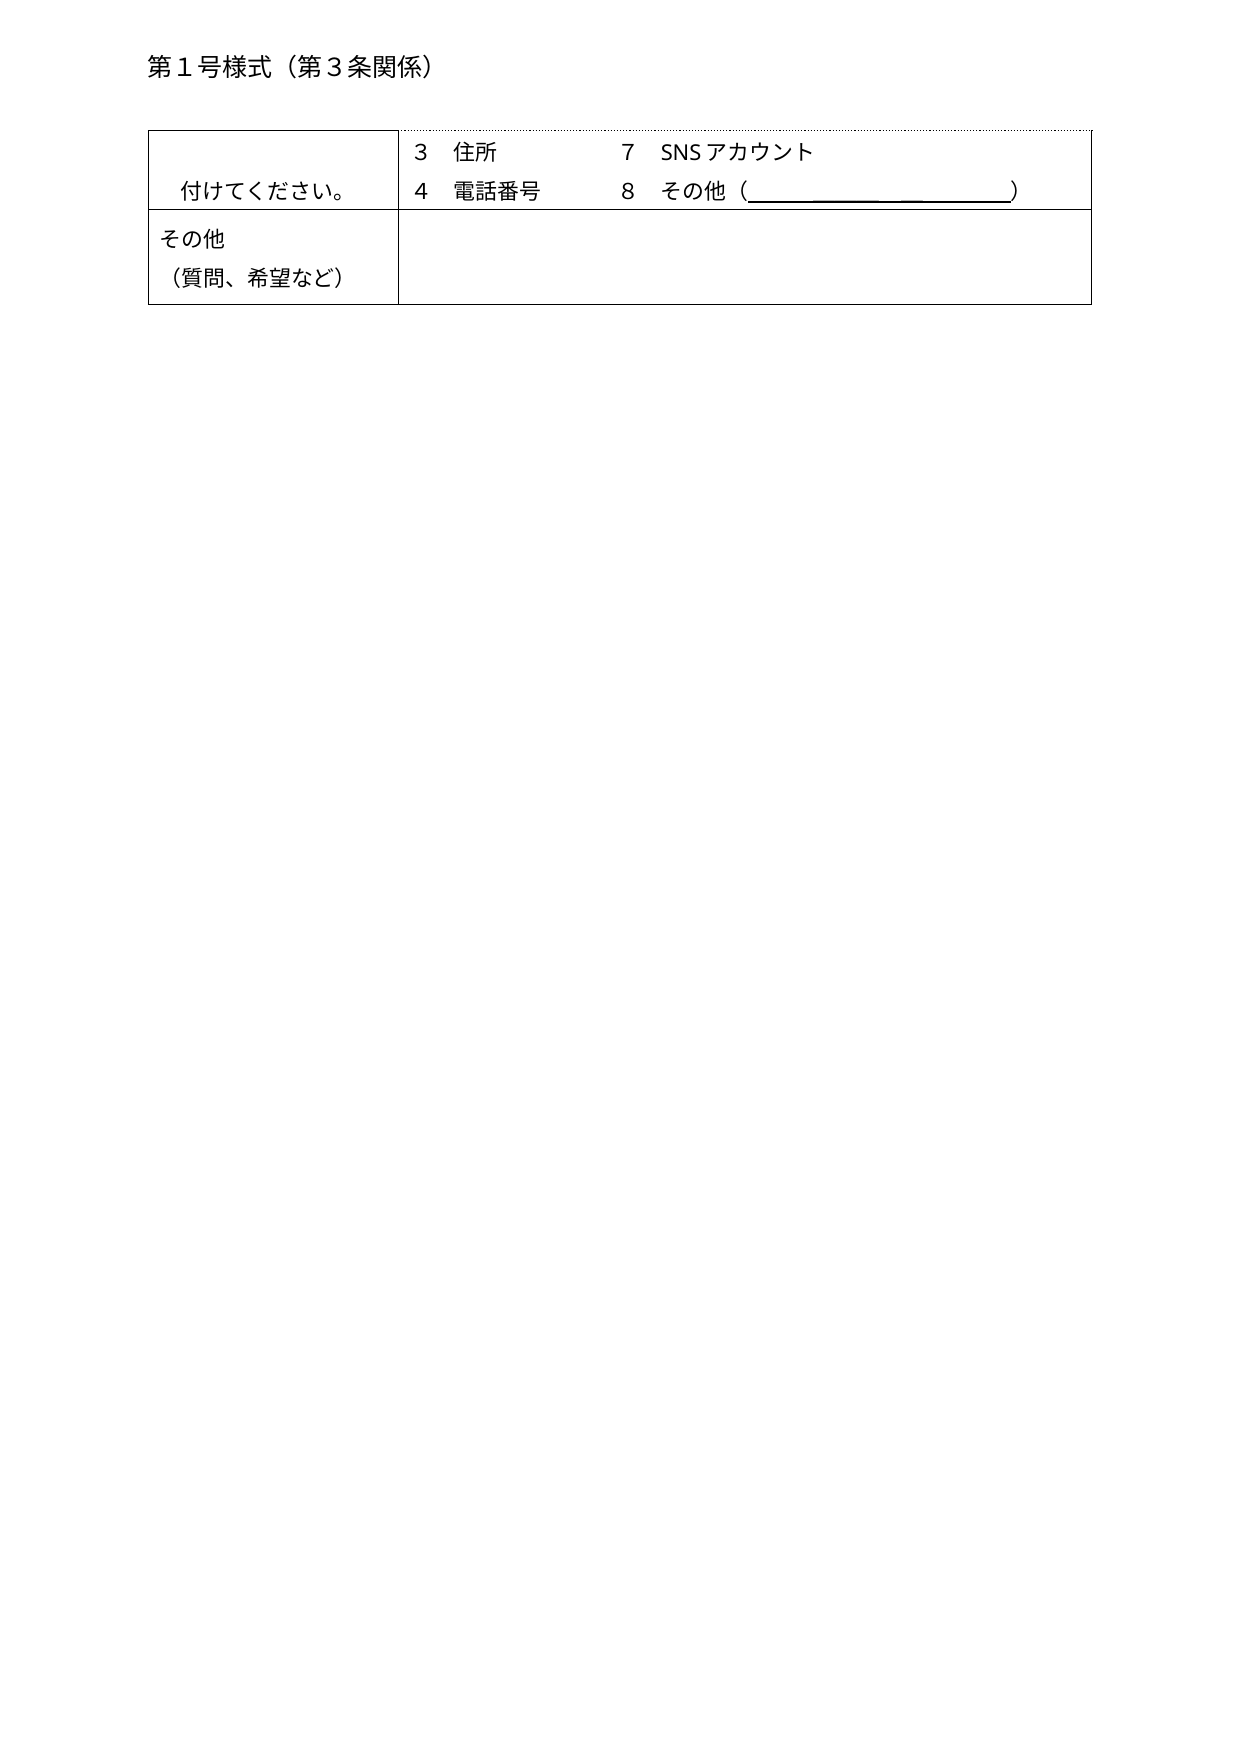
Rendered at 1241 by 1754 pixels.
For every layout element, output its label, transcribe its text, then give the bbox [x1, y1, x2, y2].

table_cell その他 （質問、希望など） [149, 210, 398, 304]
table_cell [399, 210, 1091, 304]
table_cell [606, 130, 1091, 209]
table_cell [399, 130, 606, 209]
